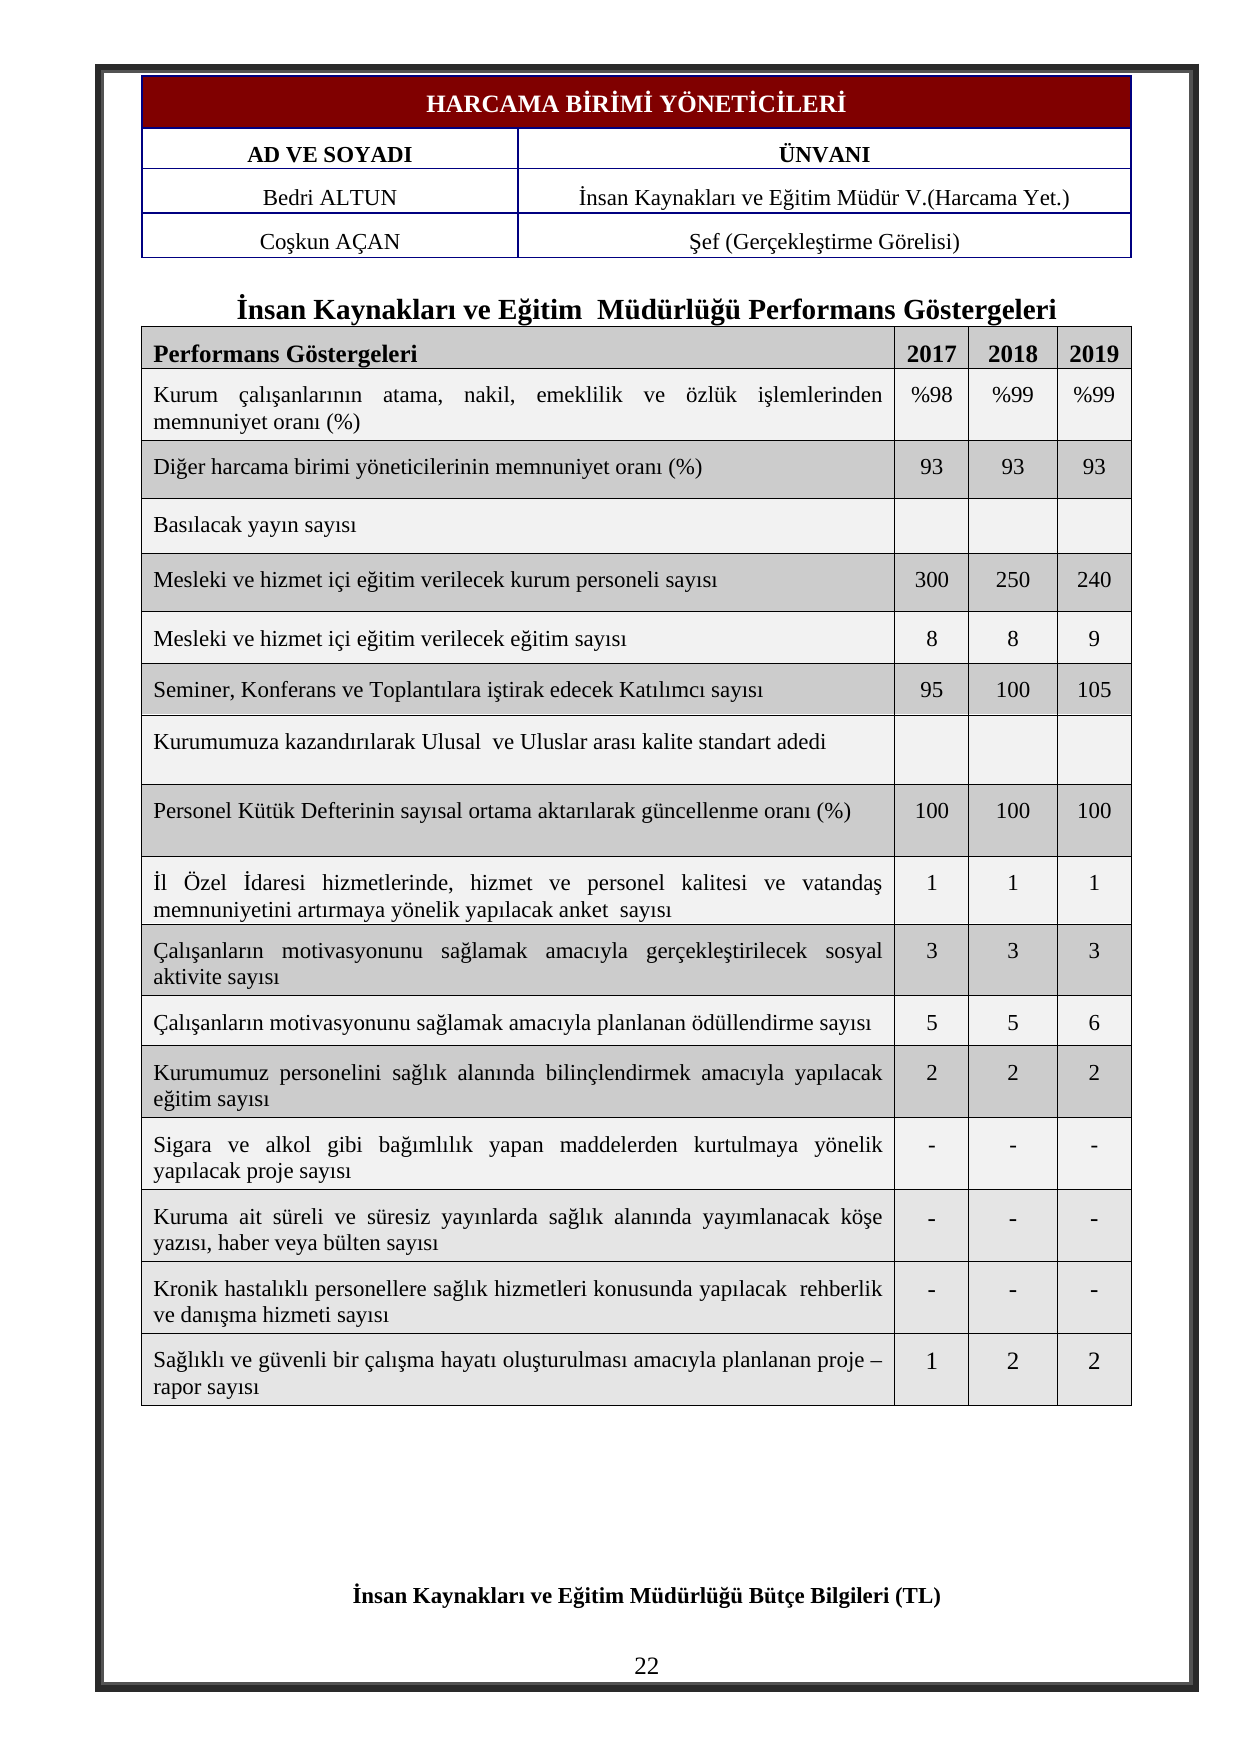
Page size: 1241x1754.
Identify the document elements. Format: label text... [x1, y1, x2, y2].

table_cell 100 [895, 785, 968, 856]
table_cell [1058, 716, 1131, 784]
table_cell Coşkun AÇAN [143, 214, 517, 257]
table_cell 2 [969, 1046, 1057, 1117]
table_cell 3 [895, 925, 968, 995]
table_cell 95 [895, 664, 968, 714]
table_cell 240 [1058, 554, 1131, 611]
table_cell Personel Kütük Defterinin sayısal ortama aktarılarak güncellenme oranı (%) [142, 785, 894, 856]
table_cell - [1058, 1190, 1131, 1261]
table_cell 8 [969, 612, 1057, 663]
table_cell [969, 716, 1057, 784]
table_header Performans Göstergeleri [142, 327, 894, 368]
text İnsan Kaynakları ve Eğitim Müdürlüğü Bütçe Bilgileri (TL) [112, 1582, 1181, 1609]
table_cell Çalışanların motivasyonunu sağlamak amacıyla gerçekleştirilecek sosyal aktivite sayısı [142, 925, 894, 995]
table_cell [895, 716, 968, 784]
table_cell [895, 499, 968, 553]
table_cell Seminer, Konferans ve Toplantılara iştirak edecek Katılımcı sayısı [142, 664, 894, 714]
table_cell 2 [969, 1334, 1057, 1405]
table_cell Sağlıklı ve güvenli bir çalışma hayatı oluşturulması amacıyla planlanan proje – rapor sayısı [142, 1334, 894, 1405]
table_cell 6 [1058, 996, 1131, 1045]
table_cell Kurumumuza kazandırılarak Ulusal ve Uluslar arası kalite standart adedi [142, 716, 894, 784]
table_cell 3 [1058, 925, 1131, 995]
table_cell - [969, 1190, 1057, 1261]
table_cell Kurum çalışanlarının atama, nakil, emeklilik ve özlük işlemlerinden memnuniyet oranı (%) [142, 369, 894, 440]
table_cell 1 [1058, 857, 1131, 923]
table_cell 300 [895, 554, 968, 611]
table_header 2019 [1058, 327, 1131, 368]
table_cell - [969, 1118, 1057, 1189]
table_header 2018 [969, 327, 1057, 368]
table_cell Çalışanların motivasyonunu sağlamak amacıyla planlanan ödüllendirme sayısı [142, 996, 894, 1045]
table_cell - [895, 1262, 968, 1333]
table_cell %98 [895, 369, 968, 440]
table_cell Bedri ALTUN [143, 169, 517, 212]
table_cell Şef (Gerçekleştirme Görelisi) [519, 214, 1130, 257]
table_cell [969, 499, 1057, 553]
table_cell Diğer harcama birimi yöneticilerinin memnuniyet oranı (%) [142, 441, 894, 498]
table_header HARCAMA BİRİMİ YÖNETİCİLERİ [143, 77, 1130, 127]
table_cell %99 [1058, 369, 1131, 440]
table_cell 5 [895, 996, 968, 1045]
table_cell 250 [969, 554, 1057, 611]
table_cell 2 [895, 1046, 968, 1117]
table_cell 1 [895, 1334, 968, 1405]
table_cell 93 [1058, 441, 1131, 498]
table_cell - [895, 1118, 968, 1189]
table_cell 100 [969, 785, 1057, 856]
table_cell 93 [895, 441, 968, 498]
table_cell İnsan Kaynakları ve Eğitim Müdür V.(Harcama Yet.) [519, 169, 1130, 212]
table_cell 93 [969, 441, 1057, 498]
table_cell 1 [895, 857, 968, 923]
table_cell - [1058, 1118, 1131, 1189]
table_cell 2 [1058, 1334, 1131, 1405]
table_cell İl Özel İdaresi hizmetlerinde, hizmet ve personel kalitesi ve vatandaş memnuniyetini artırmaya yönelik yapılacak anket sayısı [142, 857, 894, 923]
table_cell Mesleki ve hizmet içi eğitim verilecek kurum personeli sayısı [142, 554, 894, 611]
table_cell 105 [1058, 664, 1131, 714]
table_cell 1 [969, 857, 1057, 923]
table_cell 100 [1058, 785, 1131, 856]
table_cell [1058, 499, 1131, 553]
table_cell Sigara ve alkol gibi bağımlılık yapan maddelerden kurtulmaya yönelik yapılacak proje sayısı [142, 1118, 894, 1189]
text İnsan Kaynakları ve Eğitim Müdürlüğü Performans Göstergeleri [112, 292, 1181, 326]
table_cell - [969, 1262, 1057, 1333]
table_cell AD VE SOYADI [143, 129, 517, 168]
table_cell Kronik hastalıklı personellere sağlık hizmetleri konusunda yapılacak rehberlik ve danışma hizmeti sayısı [142, 1262, 894, 1333]
table_cell 9 [1058, 612, 1131, 663]
table_header 2017 [895, 327, 968, 368]
table_cell 8 [895, 612, 968, 663]
table_cell 100 [969, 664, 1057, 714]
table_cell - [895, 1190, 968, 1261]
table_cell 3 [969, 925, 1057, 995]
table_cell Kurumumuz personelini sağlık alanında bilinçlendirmek amacıyla yapılacak eğitim sayısı [142, 1046, 894, 1117]
table_cell Kuruma ait süreli ve süresiz yayınlarda sağlık alanında yayımlanacak köşe yazısı, haber veya bülten sayısı [142, 1190, 894, 1261]
table_cell 5 [969, 996, 1057, 1045]
table_cell 2 [1058, 1046, 1131, 1117]
table_cell Mesleki ve hizmet içi eğitim verilecek eğitim sayısı [142, 612, 894, 663]
table_cell %99 [969, 369, 1057, 440]
table_cell - [1058, 1262, 1131, 1333]
table_cell ÜNVANI [519, 129, 1130, 168]
table_cell Basılacak yayın sayısı [142, 499, 894, 553]
